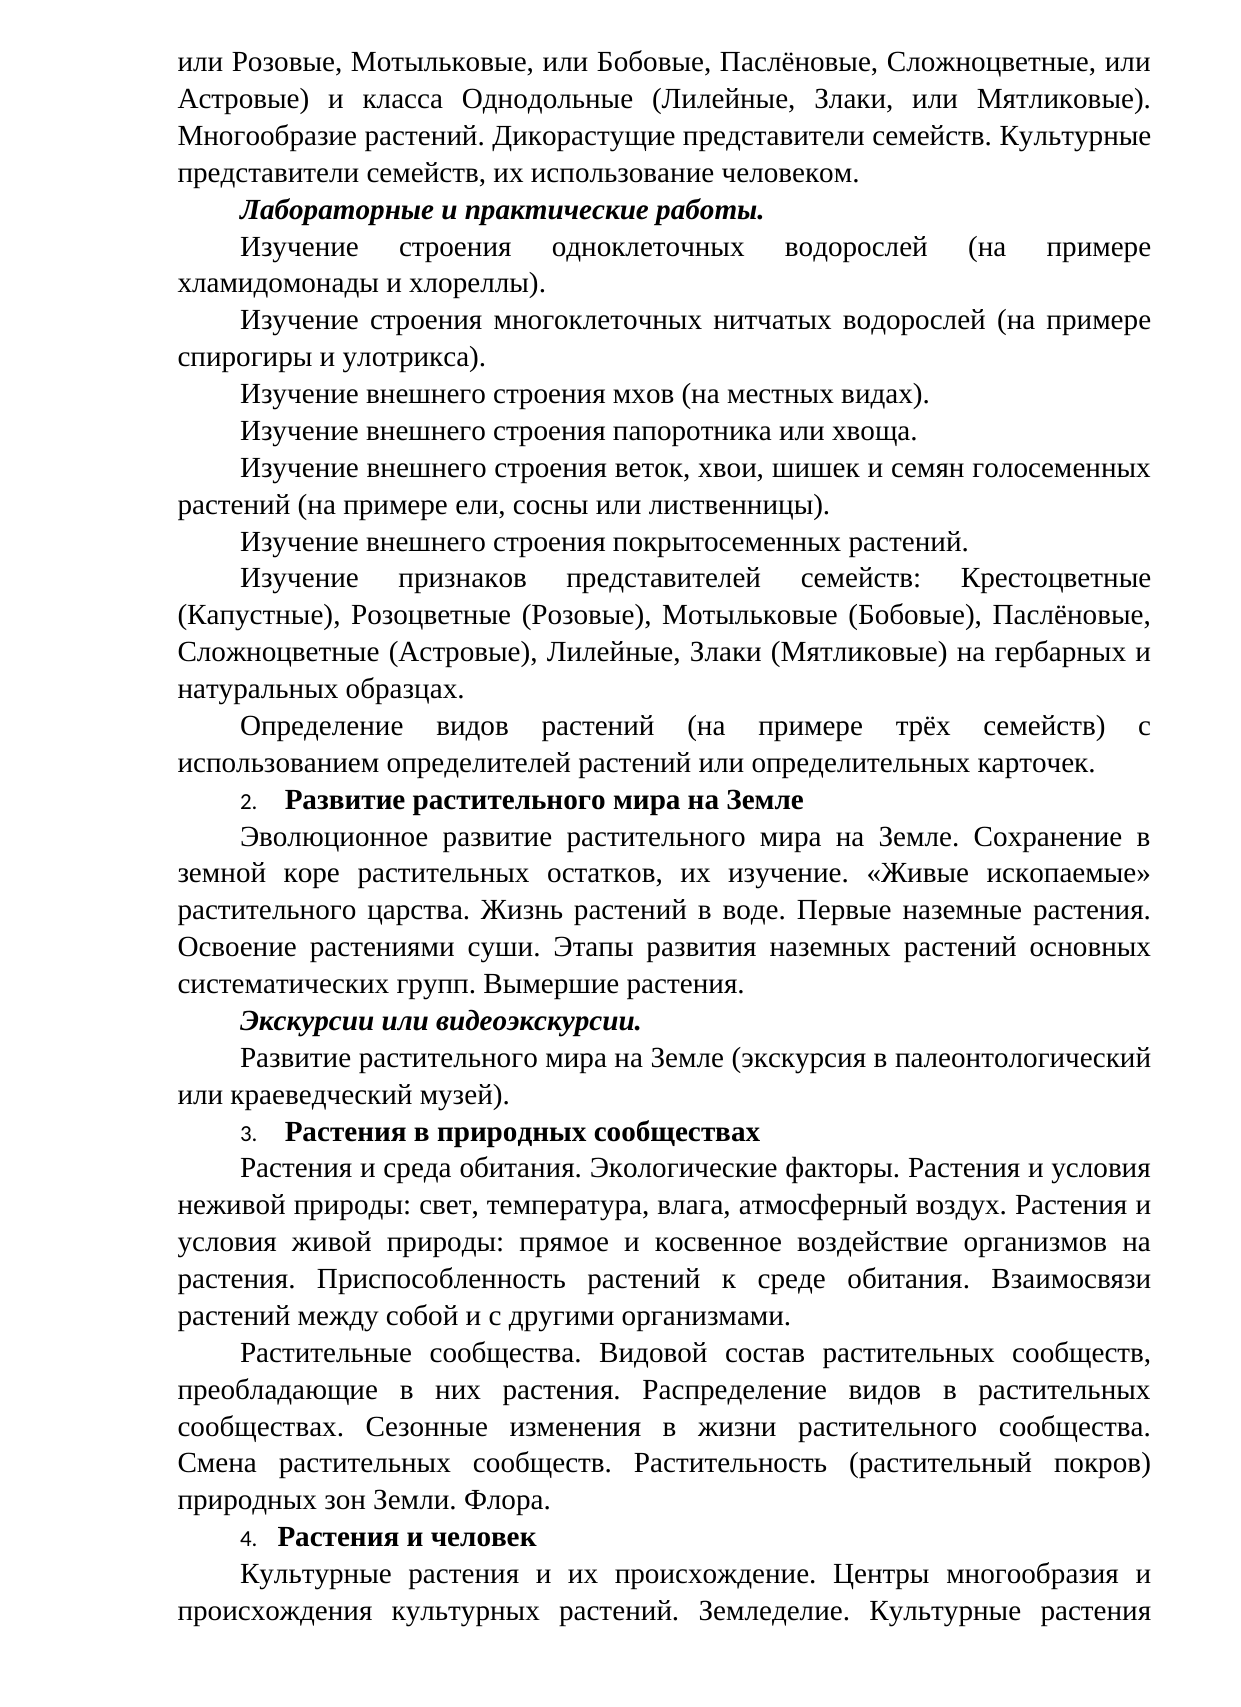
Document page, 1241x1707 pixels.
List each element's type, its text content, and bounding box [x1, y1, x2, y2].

text Растения и среда обитания. Экологические факторы. Растения и условия неживой природы: свет, температура, влага, атмосферный воздух. Растения и условия живой природы: прямое и косвенное воздействие организмов на растения. Приспособленность растений к среде обитания. Взаимосвязи растений между собой и с другими организмами. [177, 1151, 1152, 1332]
list Растения в природных сообществах [240, 1114, 1152, 1147]
text Изучение внешнего строения папоротника или хвоща. [177, 413, 1152, 447]
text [177, 44, 1152, 188]
text Экскурсии или видеоэкскурсии. [177, 1003, 1152, 1037]
text Изучение строения многоклеточных нитчатых водорослей (на примере спирогиры и улотрикса). [177, 302, 1152, 373]
text Развитие растительного мира на Земле (экскурсия в палеонтологический или краеведческий музей). [177, 1040, 1152, 1110]
text Изучение строения одноклеточных водорослей (на примере хламидомонады и хлореллы). [177, 229, 1152, 299]
text Эволюционное развитие растительного мира на Земле. Сохранение в земной коре растительных остатков, их изучение. «Живые ископаемые» растительного царства. Жизнь растений в воде. Первые наземные растения. Освоение растениями суши. Этапы развития наземных растений основных систематических групп. Вымершие растения. [177, 819, 1152, 1000]
text Изучение внешнего строения веток, хвои, шишек и семян голосеменных растений (на примере ели, сосны или лиственницы). [177, 450, 1152, 520]
text Растительные сообщества. Видовой состав растительных сообществ, преобладающие в них растения. Распределение видов в растительных сообществах. Сезонные изменения в жизни растительного сообщества. Смена растительных сообществ. Растительность (растительный покров) природных зон Земли. Флора. [177, 1335, 1152, 1516]
text Изучение внешнего строения покрытосеменных растений. [177, 524, 1152, 557]
list Развитие растительного мира на Земле [240, 782, 1152, 815]
text Изучение внешнего строения мхов (на местных видах). [177, 376, 1152, 410]
list Растения и человек [240, 1519, 1152, 1553]
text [177, 1556, 1152, 1627]
text Лабораторные и практические работы. [177, 192, 1152, 225]
text Изучение признаков представителей семейств: Крестоцветные (Капустные), Розоцветные (Розовые), Мотыльковые (Бобовые), Паслёновые, Сложноцветные (Астровые), Лилейные, Злаки (Мятликовые) на гербарных и натуральных образцах. [177, 561, 1152, 705]
text Определение видов растений (на примере трёх семейств) с использованием определителей растений или определительных карточек. [177, 708, 1152, 778]
